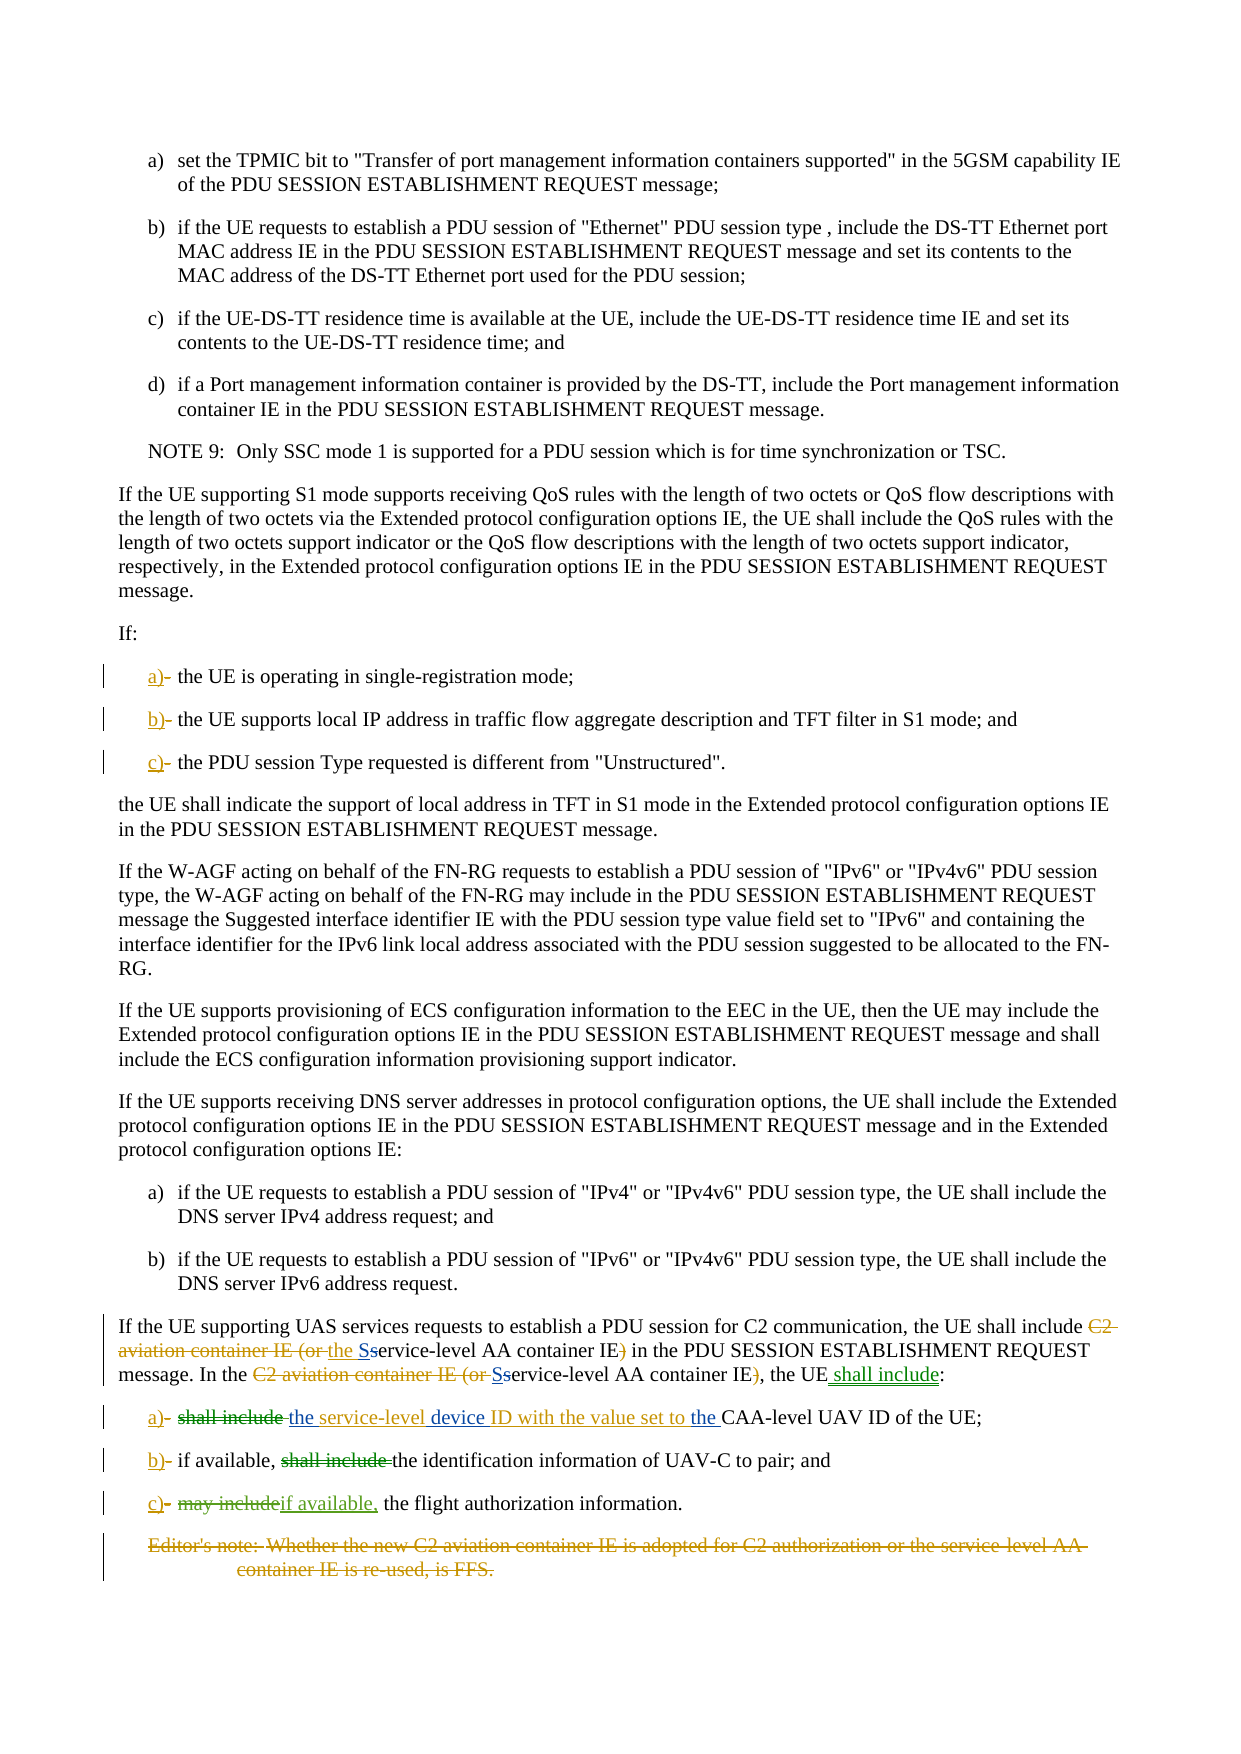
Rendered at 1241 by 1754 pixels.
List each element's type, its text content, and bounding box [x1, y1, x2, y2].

text a) set the TPMIC bit to "Transfer of port management information containers supported" in the 5GSM capability IE of the PDU SESSION ESTABLISHMENT REQUEST message; [148, 148, 1122, 196]
text If: [118, 621, 1122, 645]
text the UE supports local IP address in traffic flow aggregate description and TFT filter in S1 mode; and [148, 707, 1122, 731]
text if available, the identification information of UAV-C to pair; and [148, 1448, 1122, 1472]
text If the UE supports receiving DNS server addresses in protocol configuration options, the UE shall include the Extended protocol configuration options IE in the PDU SESSION ESTABLISHMENT REQUEST message and in the Extended protocol configuration options IE: [118, 1089, 1122, 1161]
text If the UE supports provisioning of ECS configuration information to the EEC in the UE, then the UE may include the Extended protocol configuration options IE in the PDU SESSION ESTABLISHMENT REQUEST message and shall include the ECS configuration information provisioning support indicator. [118, 998, 1122, 1071]
text d) if a Port management information container is provided by the DS-TT, include the Port management information container IE in the PDU SESSION ESTABLISHMENT REQUEST message. [148, 372, 1122, 421]
text If the UE supporting UAS services requests to establish a PDU session for C2 communication, the UE shall include ervice-level AA container IE in the PDU SESSION ESTABLISHMENT REQUEST message. In the ervice-level AA container IE, the UE: [118, 1314, 1122, 1386]
text a) if the UE requests to establish a PDU session of "IPv4" or "IPv4v6" PDU session type, the UE shall include the DNS server IPv4 address request; and [148, 1180, 1122, 1228]
text the flight authorization information. [148, 1491, 1122, 1514]
text If the UE supporting S1 mode supports receiving QoS rules with the length of two octets or QoS flow descriptions with the length of two octets via the Extended protocol configuration options IE, the UE shall include the QoS rules with the length of two octets support indicator or the QoS flow descriptions with the length of two octets support indicator, respectively, in the Extended protocol configuration options IE in the PDU SESSION ESTABLISHMENT REQUEST message. [118, 482, 1122, 602]
text CAA-level UAV ID of the UE; [148, 1405, 1122, 1429]
text NOTE 9: Only SSC mode 1 is supported for a PDU session which is for time synchronization or TSC. [148, 439, 1122, 463]
text the UE shall indicate the support of local address in TFT in S1 mode in the Extended protocol configuration options IE in the PDU SESSION ESTABLISHMENT REQUEST message. [118, 792, 1122, 841]
text If the W-AGF acting on behalf of the FN-RG requests to establish a PDU session of "IPv6" or "IPv4v6" PDU session type, the W-AGF acting on behalf of the FN-RG may include in the PDU SESSION ESTABLISHMENT REQUEST message the Suggested interface identifier IE with the PDU session type value field set to "IPv6" and containing the interface identifier for the IPv6 link local address associated with the PDU session suggested to be allocated to the FN-RG. [118, 859, 1122, 979]
text the UE is operating in single-registration mode; [148, 664, 1122, 688]
text b) if the UE requests to establish a PDU session of "Ethernet" PDU session type , include the DS-TT Ethernet port MAC address IE in the PDU SESSION ESTABLISHMENT REQUEST message and set its contents to the MAC address of the DS-TT Ethernet port used for the PDU session; [148, 214, 1122, 287]
text the PDU session Type requested is different from "Unstructured". [148, 749, 1122, 774]
text c) if the UE-DS-TT residence time is available at the UE, include the UE-DS-TT residence time IE and set its contents to the UE-DS-TT residence time; and [148, 306, 1122, 354]
text b) if the UE requests to establish a PDU session of "IPv6" or "IPv4v6" PDU session type, the UE shall include the DNS server IPv6 address request. [148, 1247, 1122, 1295]
